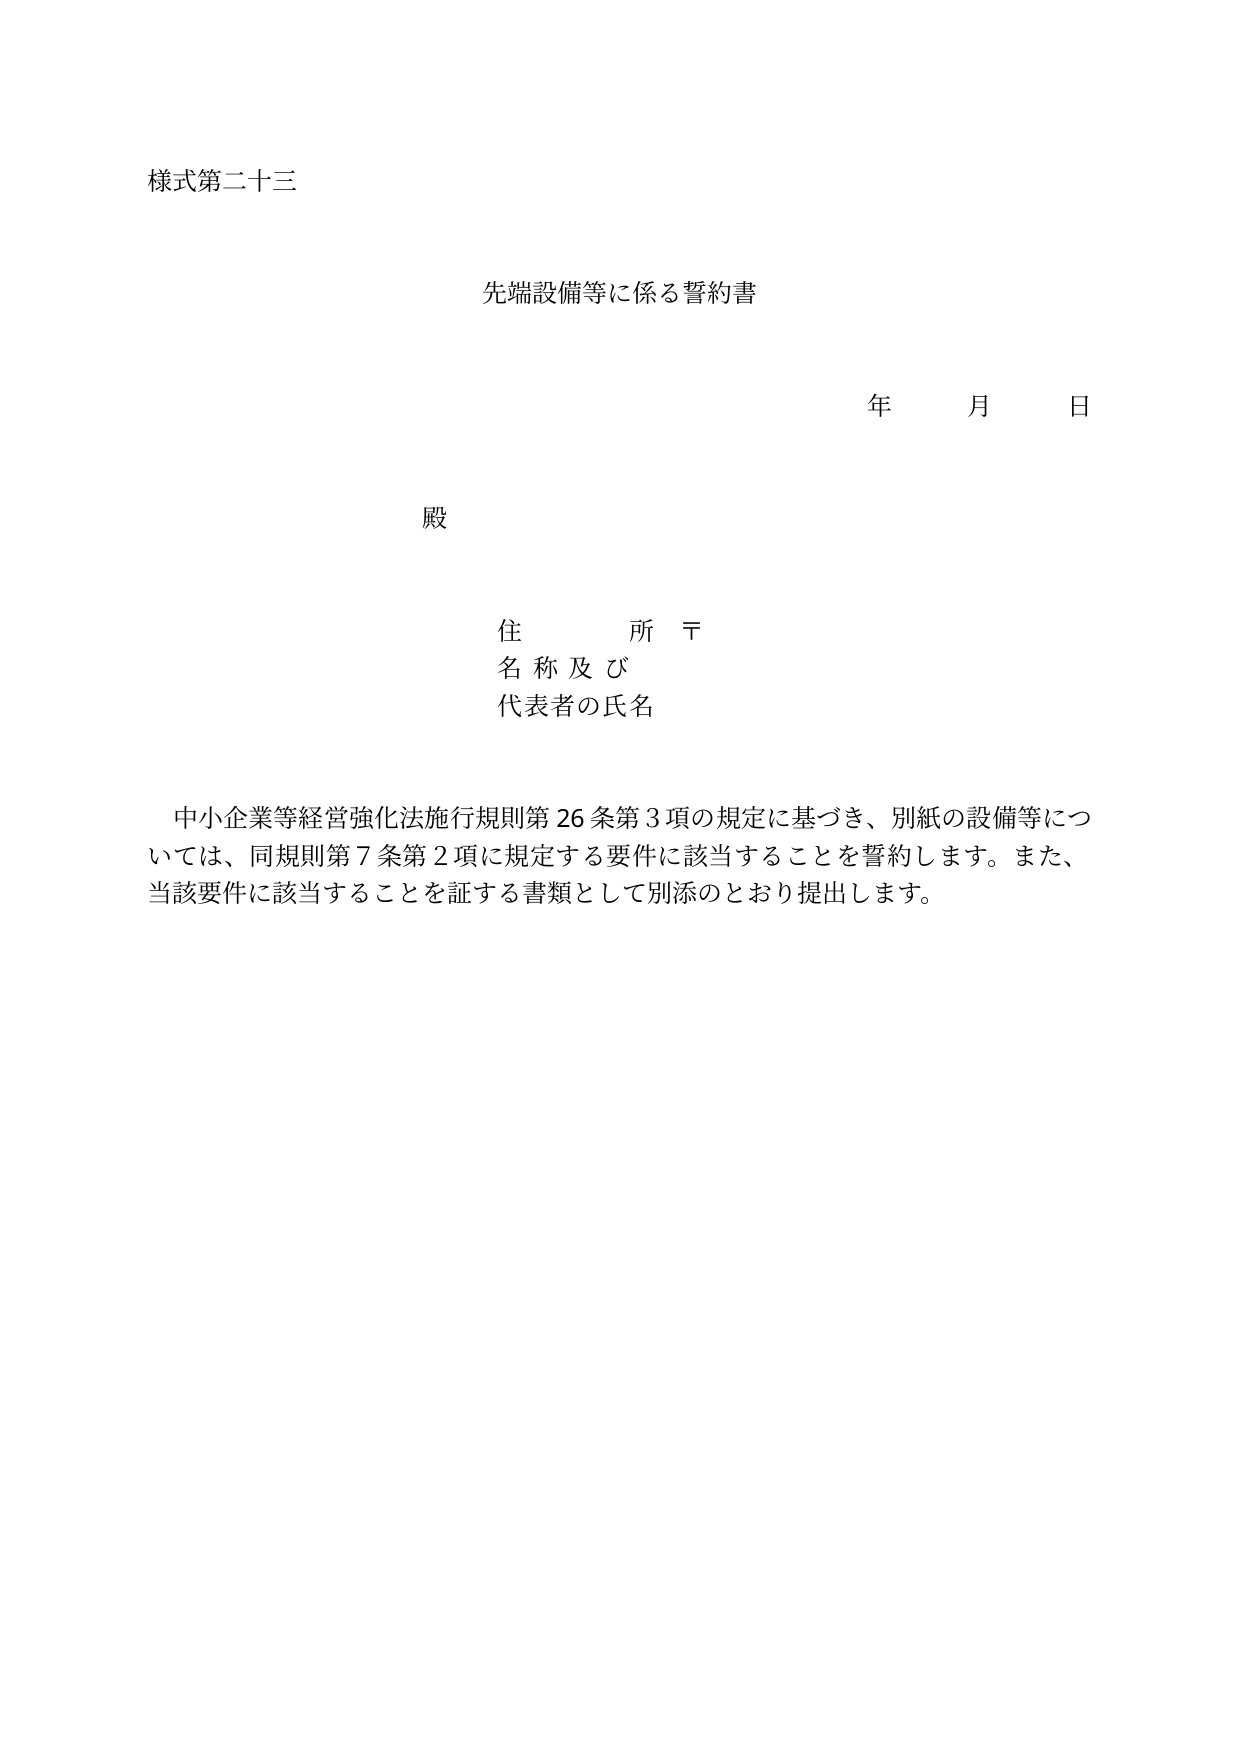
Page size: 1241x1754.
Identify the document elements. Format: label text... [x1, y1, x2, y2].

text 様式第二十三 [148, 161, 1092, 198]
text 中小企業等経営強化法施行規則第26条第３項の規定に基づき、別紙の設備等については、同規則第７条第２項に規定する要件に該当することを誓約します。また、当該要件に該当することを証する書類として別添のとおり提出します。 [148, 798, 1092, 911]
text 先端設備等に係る誓約書 [148, 273, 1092, 311]
text 殿 [148, 498, 1092, 536]
text 名称及び [498, 648, 1092, 686]
text 代表者の氏名 [498, 686, 1092, 723]
text 年 月 日 [148, 386, 1092, 423]
text 住 所 〒 [498, 611, 1092, 648]
